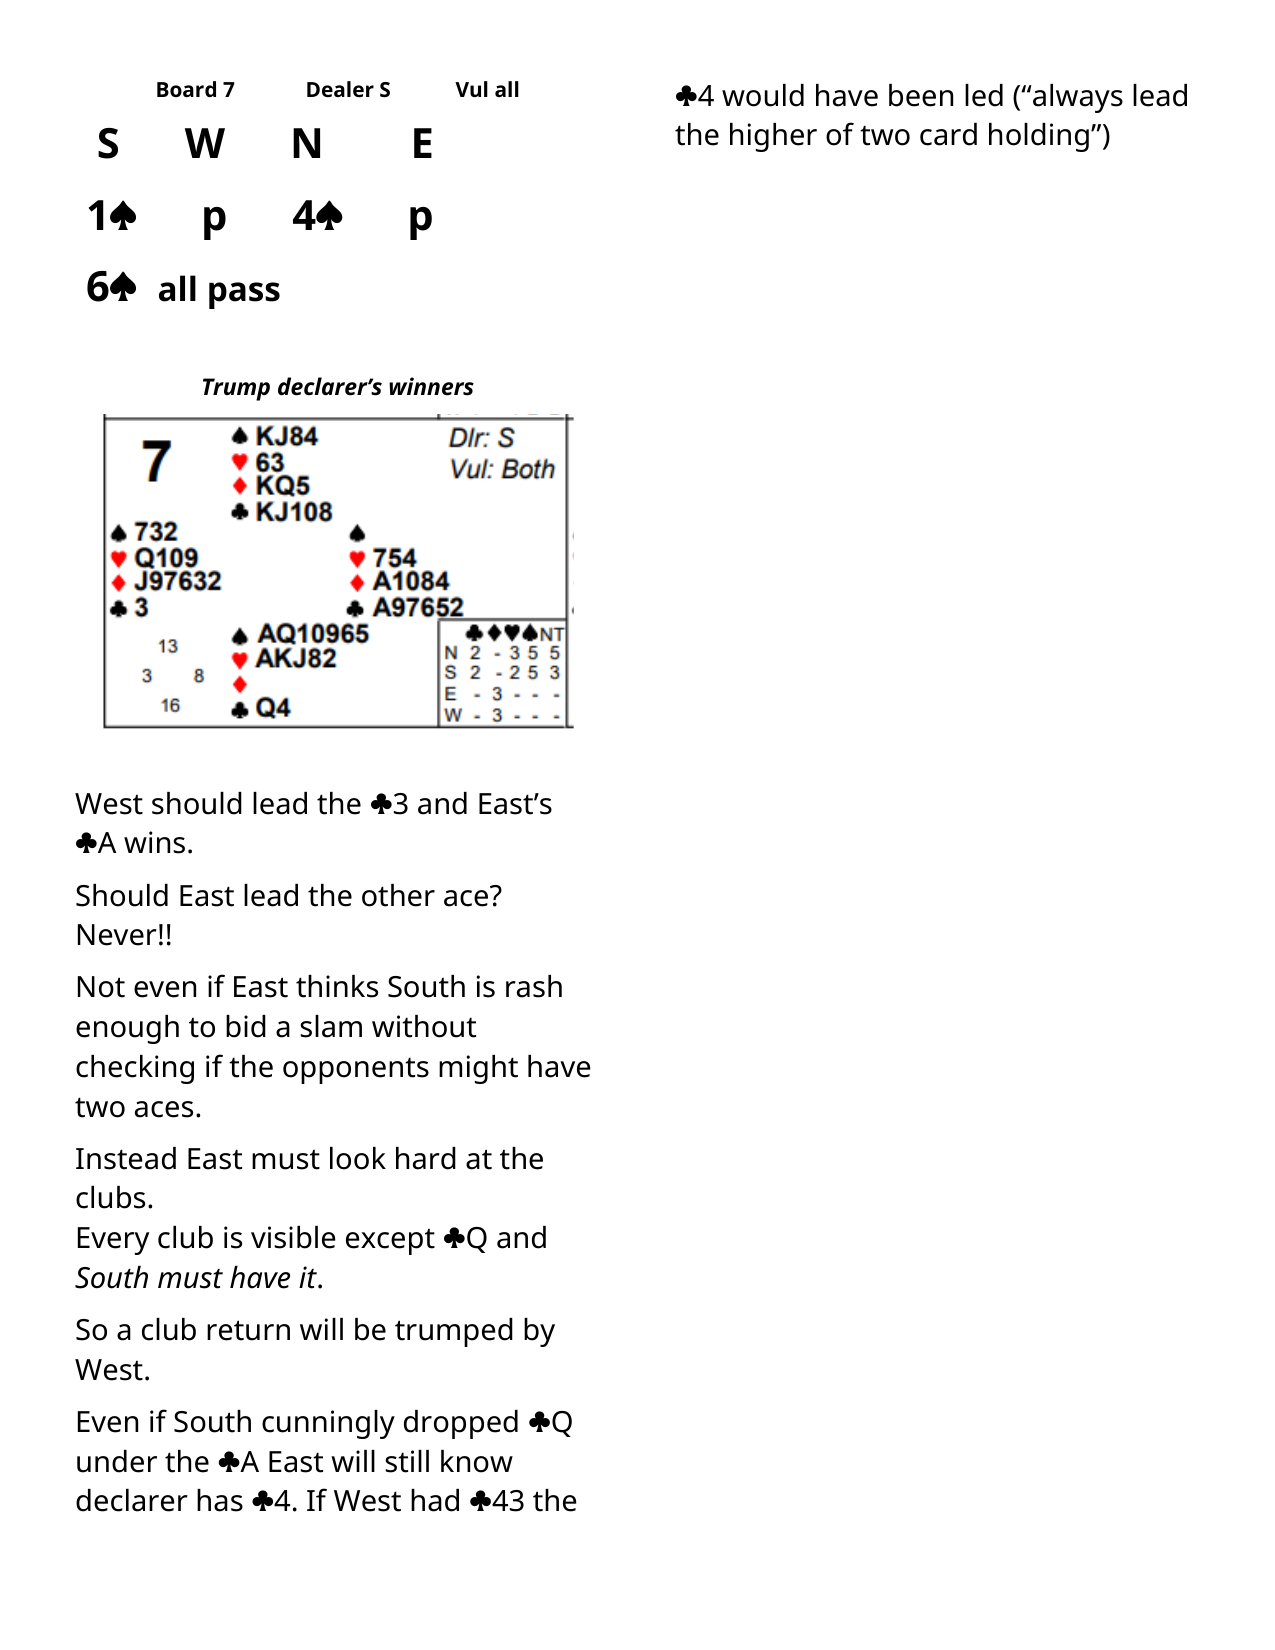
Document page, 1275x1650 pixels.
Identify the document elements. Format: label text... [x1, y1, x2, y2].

text Trump declarer’s winners [75, 370, 600, 402]
text Should East lead the other ace? Never!! [75, 875, 600, 954]
text Not even if East thinks South is rash enough to bid a slam without checking if the opponents might have two aces. [75, 967, 600, 1126]
text 6 all pass [75, 257, 600, 313]
text Instead East must look hard at the clubs. Every club is visible except Q and South must have it. [75, 1138, 600, 1297]
text So a club return will be trumped by West. [75, 1309, 600, 1389]
picture [101, 414, 574, 729]
text S W N E [75, 114, 600, 171]
text West should lead the 3 and East’s A wins. [75, 783, 600, 862]
text 1 p 4 p [75, 185, 600, 242]
text Even if South cunningly dropped Q under the A East will still know declarer has 4. If West had 43 the 4 would have been led (“always lead the higher of two card holding”) [675, 75, 1200, 154]
text Even if South cunningly dropped Q under the A East will still know declarer has 4. If West had 43 the 4 would have been led (“always lead the higher of two card holding”) [75, 1401, 600, 1520]
text Board 7 Dealer S Vul all [75, 75, 600, 103]
